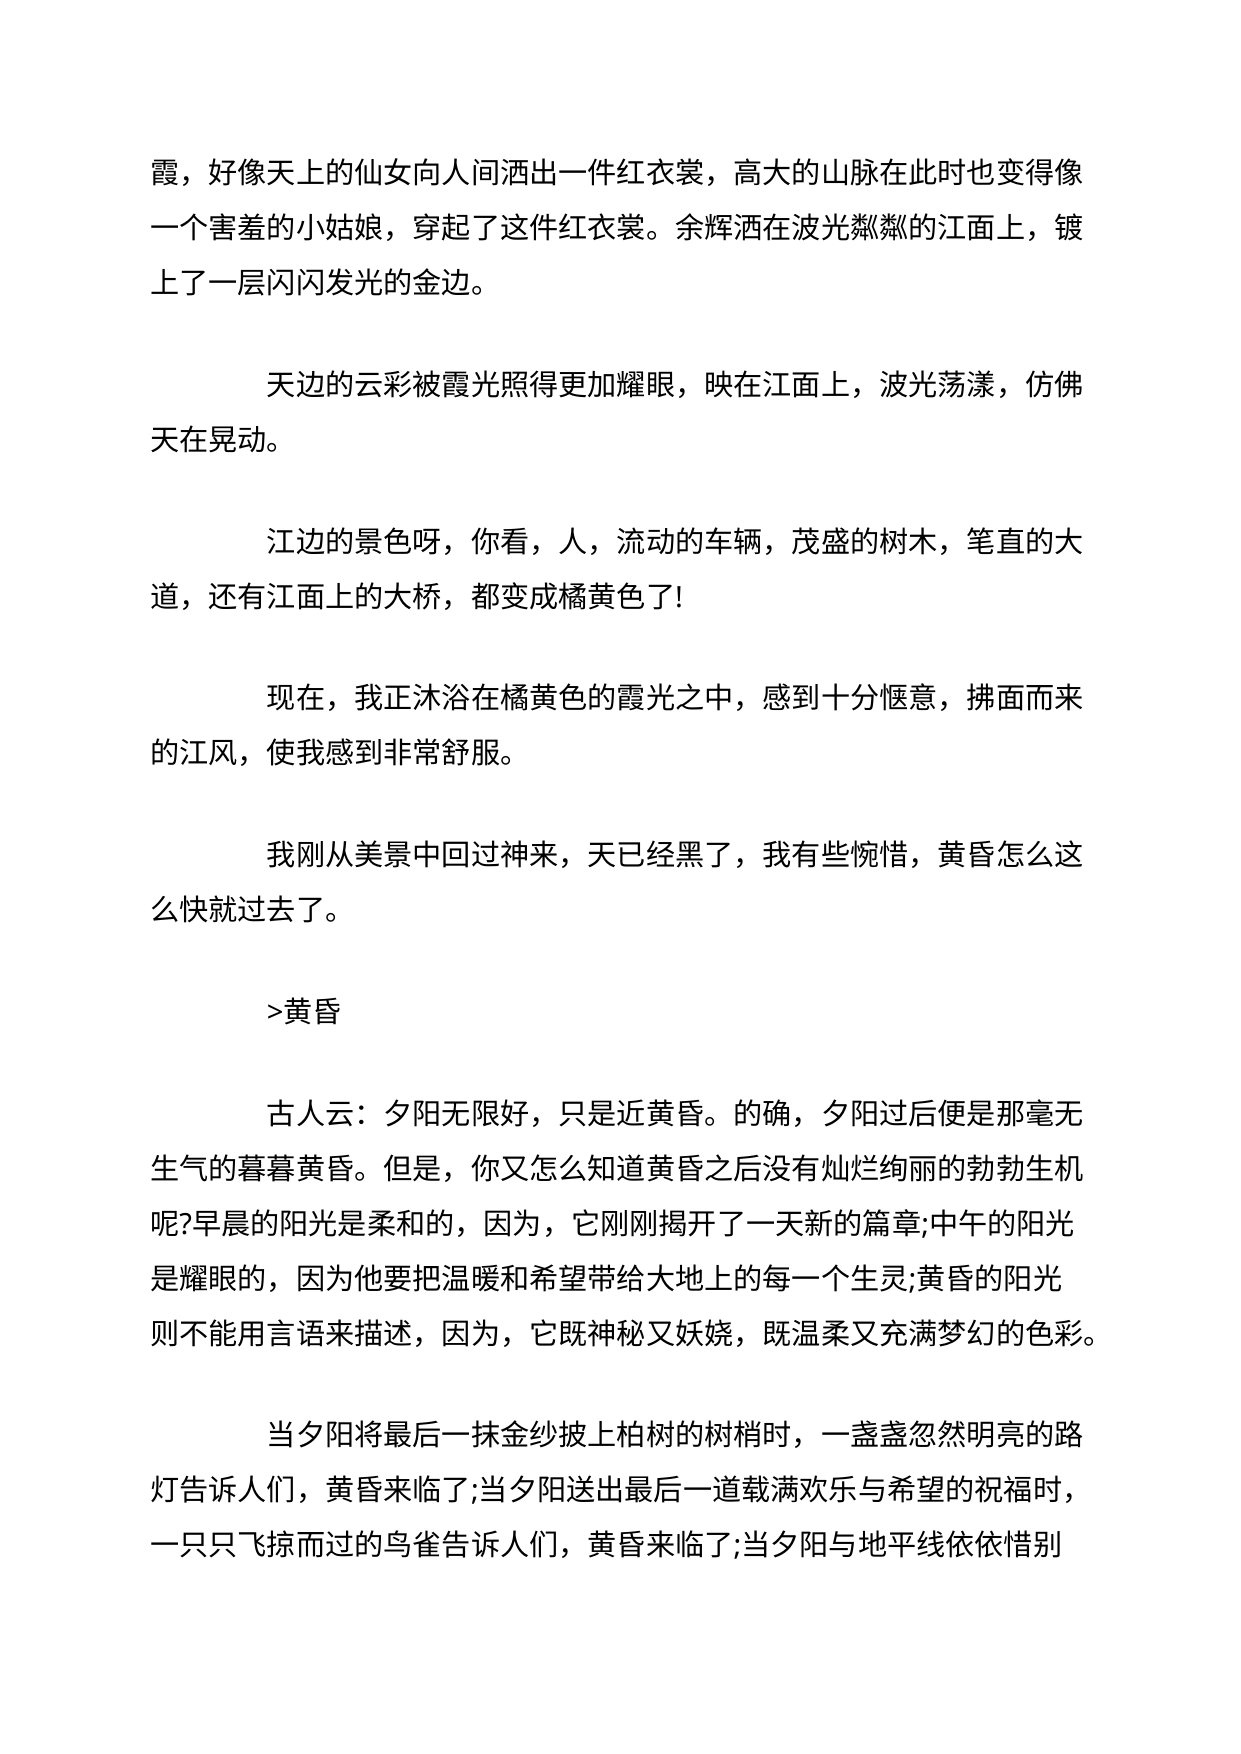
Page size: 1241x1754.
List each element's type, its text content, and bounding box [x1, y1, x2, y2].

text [150, 1412, 1090, 1564]
text 我刚从美景中回过神来，天已经黑了，我有些惋惜，黄昏怎么这么快就过去了。 [150, 832, 1090, 929]
text 现在，我正沐浴在橘黄色的霞光之中，感到十分惬意，拂面而来的江风，使我感到非常舒服。 [150, 675, 1090, 772]
text 古人云：夕阳无限好，只是近黄昏。的确，夕阳过后便是那毫无生气的暮暮黄昏。但是，你又怎么知道黄昏之后没有灿烂绚丽的勃勃生机呢?早晨的阳光是柔和的，因为，它刚刚揭开了一天新的篇章;中午的阳光是耀眼的，因为他要把温暖和希望带给大地上的每一个生灵;黄昏的阳光则不能用言语来描述，因为，它既神秘又妖娆，既温柔又充满梦幻的色彩。 [150, 1090, 1090, 1352]
text 江边的景色呀，你看，人，流动的车辆，茂盛的树木，笔直的大道，还有江面上的大桥，都变成橘黄色了! [150, 518, 1090, 616]
text 天边的云彩被霞光照得更加耀眼，映在江面上，波光荡漾，仿佛天在晃动。 [150, 362, 1090, 459]
text >黄昏 [150, 988, 1090, 1031]
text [150, 150, 1090, 302]
